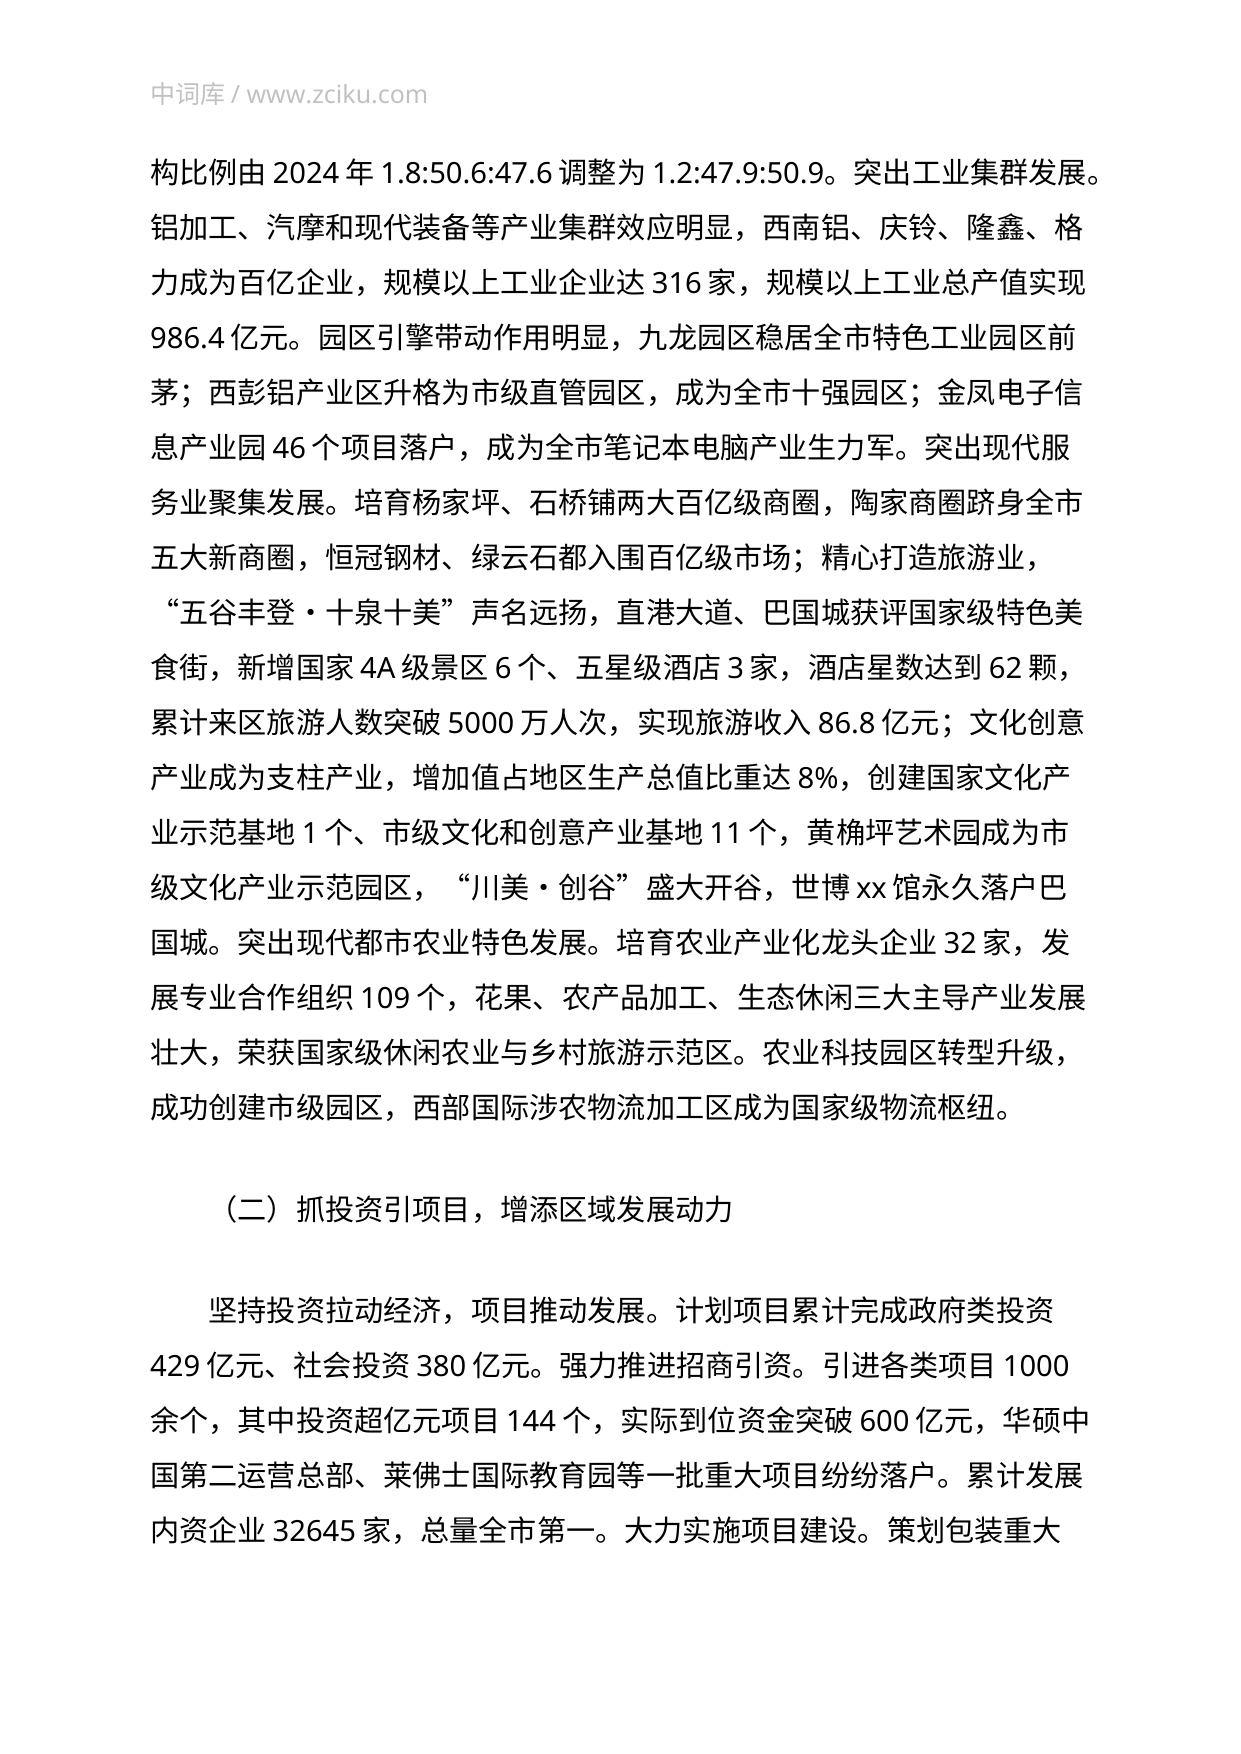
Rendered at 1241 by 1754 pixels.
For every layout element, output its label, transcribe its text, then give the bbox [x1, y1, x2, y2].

text （二）抓投资引项目，增添区域发展动力 [150, 1186, 1090, 1228]
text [150, 1288, 1090, 1550]
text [150, 150, 1090, 1127]
